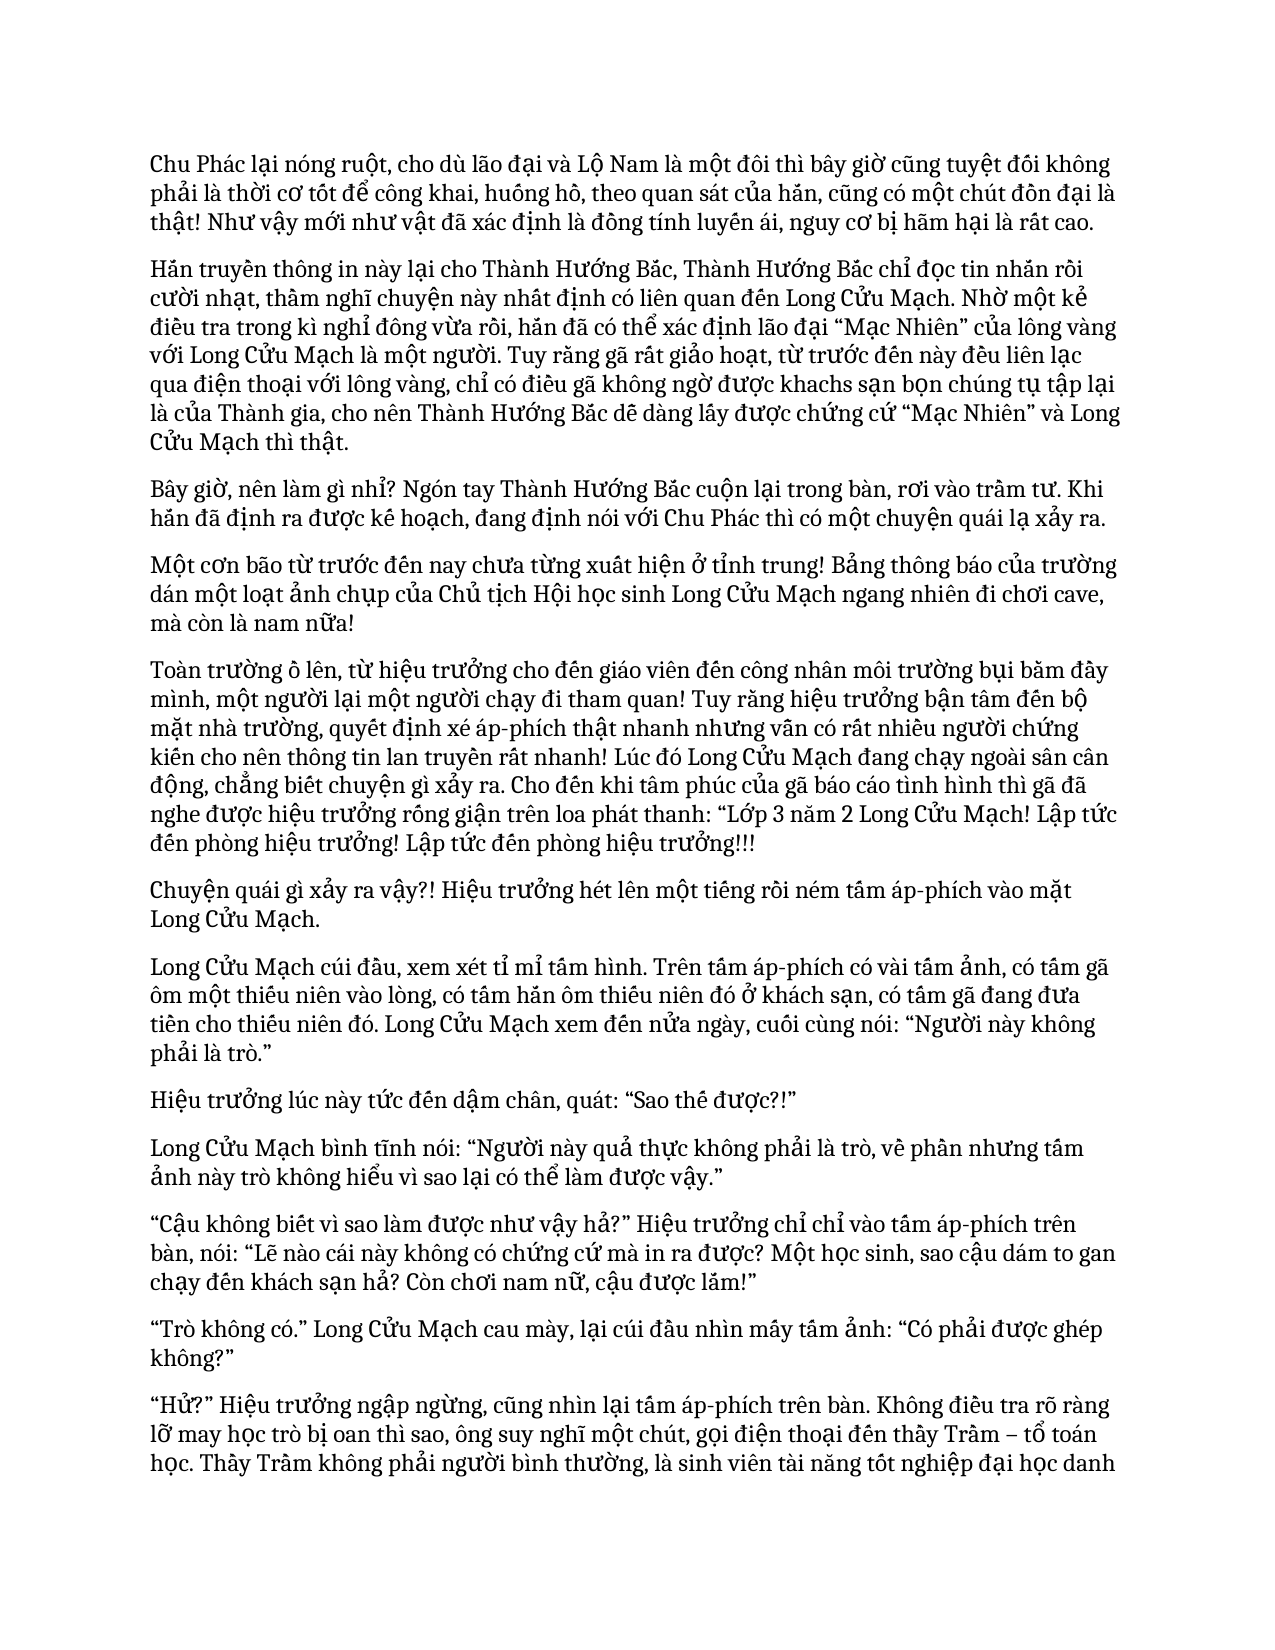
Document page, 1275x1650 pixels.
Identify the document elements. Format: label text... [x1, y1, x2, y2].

text Chu Phác lại nóng ruột, cho dù lão đại và Lộ Nam là một đôi thì bây giờ cũng tuyệt đối không phải là thời cơ tốt để công khai, huống hồ, theo quan sát của hắn, cũng có một chút đồn đại là thật! Như vậy mới như vật đã xác định là đồng tính luyến ái, nguy cơ bị hãm hại là rất cao. [150, 150, 1125, 236]
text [150, 1391, 1125, 1477]
text Hiệu trưởng lúc này tức đến dậm chân, quát: “Sao thế được?!” [150, 1086, 1125, 1115]
text Toàn trường ồ lên, từ hiệu trưởng cho đến giáo viên đến công nhân môi trường bụi bằm đầy mình, một người lại một người chạy đi tham quan! Tuy rằng hiệu trưởng bận tâm đến bộ mặt nhà trường, quyết định xé áp-phích thật nhanh nhưng vẫn có rất nhiều người chứng kiến cho nên thông tin lan truyền rất nhanh! Lúc đó Long Cửu Mạch đang chạy ngoài sân cân động, chẳng biết chuyện gì xảy ra. Cho đến khi tâm phúc của gã báo cáo tình hình thì gã đã nghe được hiệu trưởng rống giận trên loa phát thanh: “Lớp 3 năm 2 Long Cửu Mạch! Lập tức đến phòng hiệu trưởng! Lập tức đến phòng hiệu trưởng!!! [150, 656, 1125, 857]
text Chuyện quái gì xảy ra vậy?! Hiệu trưởng hét lên một tiếng rồi ném tấm áp-phích vào mặt Long Cửu Mạch. [150, 876, 1125, 934]
text Bây giờ, nên làm gì nhỉ? Ngón tay Thành Hướng Bắc cuộn lại trong bàn, rơi vào trầm tư. Khi hắn đã định ra được kế hoạch, đang định nói với Chu Phác thì có một chuyện quái lạ xảy ra. [150, 475, 1125, 532]
text Long Cửu Mạch cúi đầu, xem xét tỉ mỉ tấm hình. Trên tấm áp-phích có vài tấm ảnh, có tấm gã ôm một thiếu niên vào lòng, có tấm hắn ôm thiếu niên đó ở khách sạn, có tấm gã đang đưa tiền cho thiếu niên đó. Long Cửu Mạch xem đến nửa ngày, cuối cùng nói: “Người này không phải là trò.” [150, 952, 1125, 1067]
text Long Cửu Mạch bình tĩnh nói: “Người này quả thực không phải là trò, về phần nhưng tấm ảnh này trò không hiểu vì sao lại có thể làm được vậy.” [150, 1134, 1125, 1191]
text Một cơn bão từ trước đến nay chưa từng xuất hiện ở tỉnh trung! Bảng thông báo của trường dán một loạt ảnh chụp của Chủ tịch Hội học sinh Long Cửu Mạch ngang nhiên đi chơi cave, mà còn là nam nữa! [150, 551, 1125, 637]
text Hắn truyền thông in này lại cho Thành Hướng Bắc, Thành Hướng Bắc chỉ đọc tin nhắn rồi cười nhạt, thầm nghĩ chuyện này nhất định có liên quan đến Long Cửu Mạch. Nhờ một kẻ điều tra trong kì nghỉ đông vừa rồi, hắn đã có thể xác định lão đại “Mạc Nhiên” của lông vàng với Long Cửu Mạch là một người. Tuy rằng gã rất giảo hoạt, từ trước đến này đều liên lạc qua điện thoại với lông vàng, chỉ có điều gã không ngờ được khachs sạn bọn chúng tụ tập lại là của Thành gia, cho nên Thành Hướng Bắc dễ dàng lấy được chứng cứ “Mạc Nhiên” và Long Cửu Mạch thì thật. [150, 255, 1125, 456]
text “Trò không có.” Long Cửu Mạch cau mày, lại cúi đầu nhìn mấy tấm ảnh: “Có phải được ghép không?” [150, 1315, 1125, 1372]
text “Cậu không biết vì sao làm được như vậy hả?” Hiệu trưởng chỉ chỉ vào tấm áp-phích trên bàn, nói: “Lẽ nào cái này không có chứng cứ mà in ra được? Một học sinh, sao cậu dám to gan chạy đến khách sạn hả? Còn chơi nam nữ, cậu được lắm!” [150, 1210, 1125, 1296]
